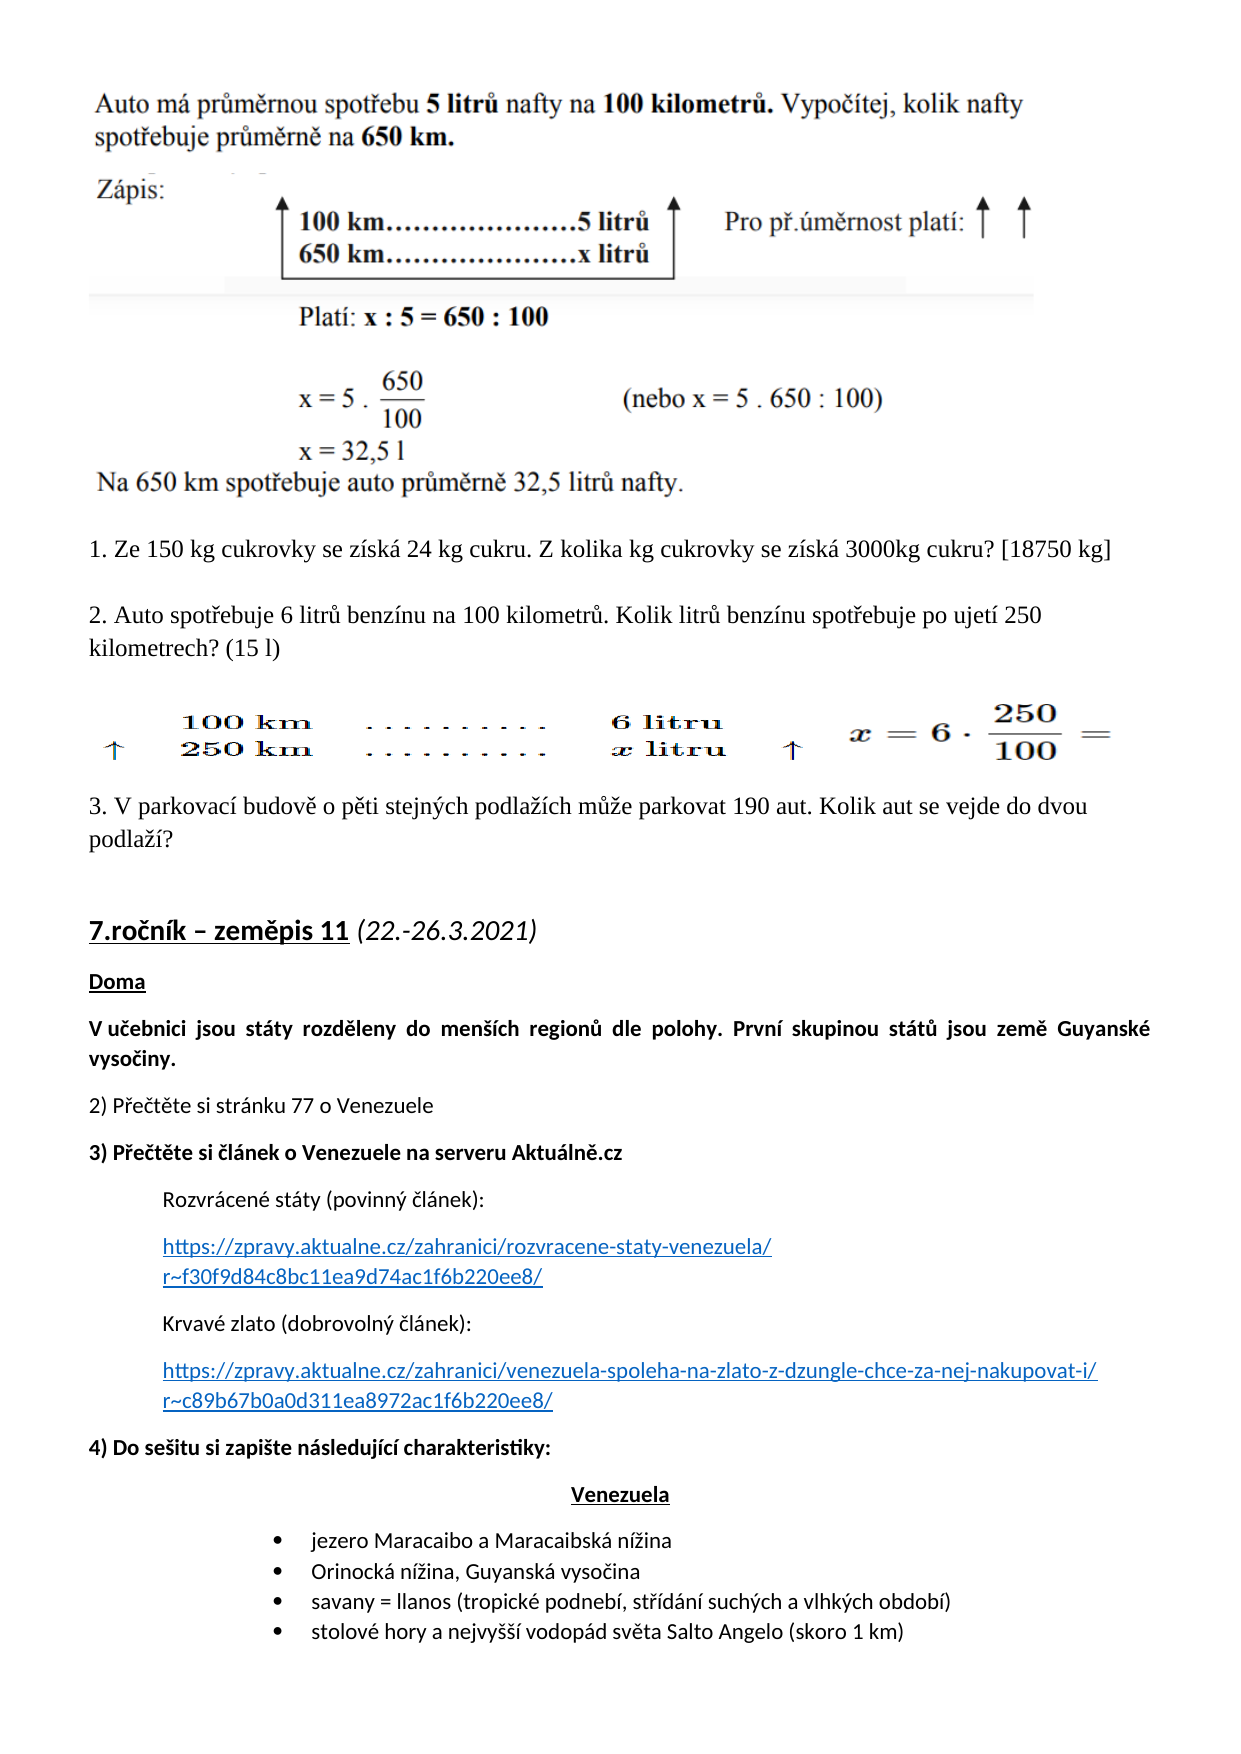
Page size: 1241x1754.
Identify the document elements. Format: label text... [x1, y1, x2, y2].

picture [88, 698, 1120, 773]
text Doma [89, 967, 1152, 995]
text https://zpravy.aktualne.cz/zahranici/rozvracene-staty-venezuela/r~f30f9d84c8bc11ea9d74ac1f6b220ee8/ [162, 1232, 1152, 1290]
text 4) Do sešitu si zapište následující charakteristiky: [89, 1433, 1152, 1461]
picture [88, 88, 1034, 156]
text 2. Auto spotřebuje 6 litrů benzínu na 100 kilometrů. Kolik litrů benzínu spotřebuje po ujetí 250 kilometrech? (15 l) [89, 600, 1152, 661]
list stolové hory a nejvyšší vodopád světa Salto Angelo (skoro 1 km) [274, 1617, 1152, 1645]
text https://zpravy.aktualne.cz/zahranici/venezuela-spoleha-na-zlato-z-dzungle-chce-za-nej-nakupovat-i/r~c89b67b0a0d311ea8972ac1f6b220ee8/ [162, 1356, 1152, 1414]
picture [88, 173, 1034, 515]
text 3) Přečtěte si článek o Venezuele na serveru Aktuálně.cz [89, 1138, 1152, 1166]
text V učebnici jsou státy rozděleny do menších regionů dle polohy. První skupinou států jsou země Guyanské vysočiny. [89, 1014, 1152, 1072]
list jezero Maracaibo a Maracaibská nížina [274, 1527, 1152, 1555]
text Krvavé zlato (dobrovolný článek): [162, 1309, 1152, 1337]
list savany = llanos (tropické podnebí, střídání suchých a vlhkých období) [274, 1587, 1152, 1615]
text Venezuela [89, 1480, 1152, 1508]
text Rozvrácené státy (povinný článek): [162, 1185, 1152, 1213]
text 7.ročník – zeměpis 11 (22.-26.3.2021) [89, 912, 1152, 948]
list Orinocká nížina, Guyanská vysočina [274, 1557, 1152, 1585]
text 1. Ze 150 kg cukrovky se získá 24 kg cukru. Z kolika kg cukrovky se získá 3000kg cukru? [18750 kg] [89, 534, 1152, 562]
text 3. V parkovací budově o pěti stejných podlažích může parkovat 190 aut. Kolik aut se vejde do dvou podlaží? [89, 791, 1152, 853]
text 2) Přečtěte si stránku 77 o Venezuele [89, 1091, 1152, 1119]
